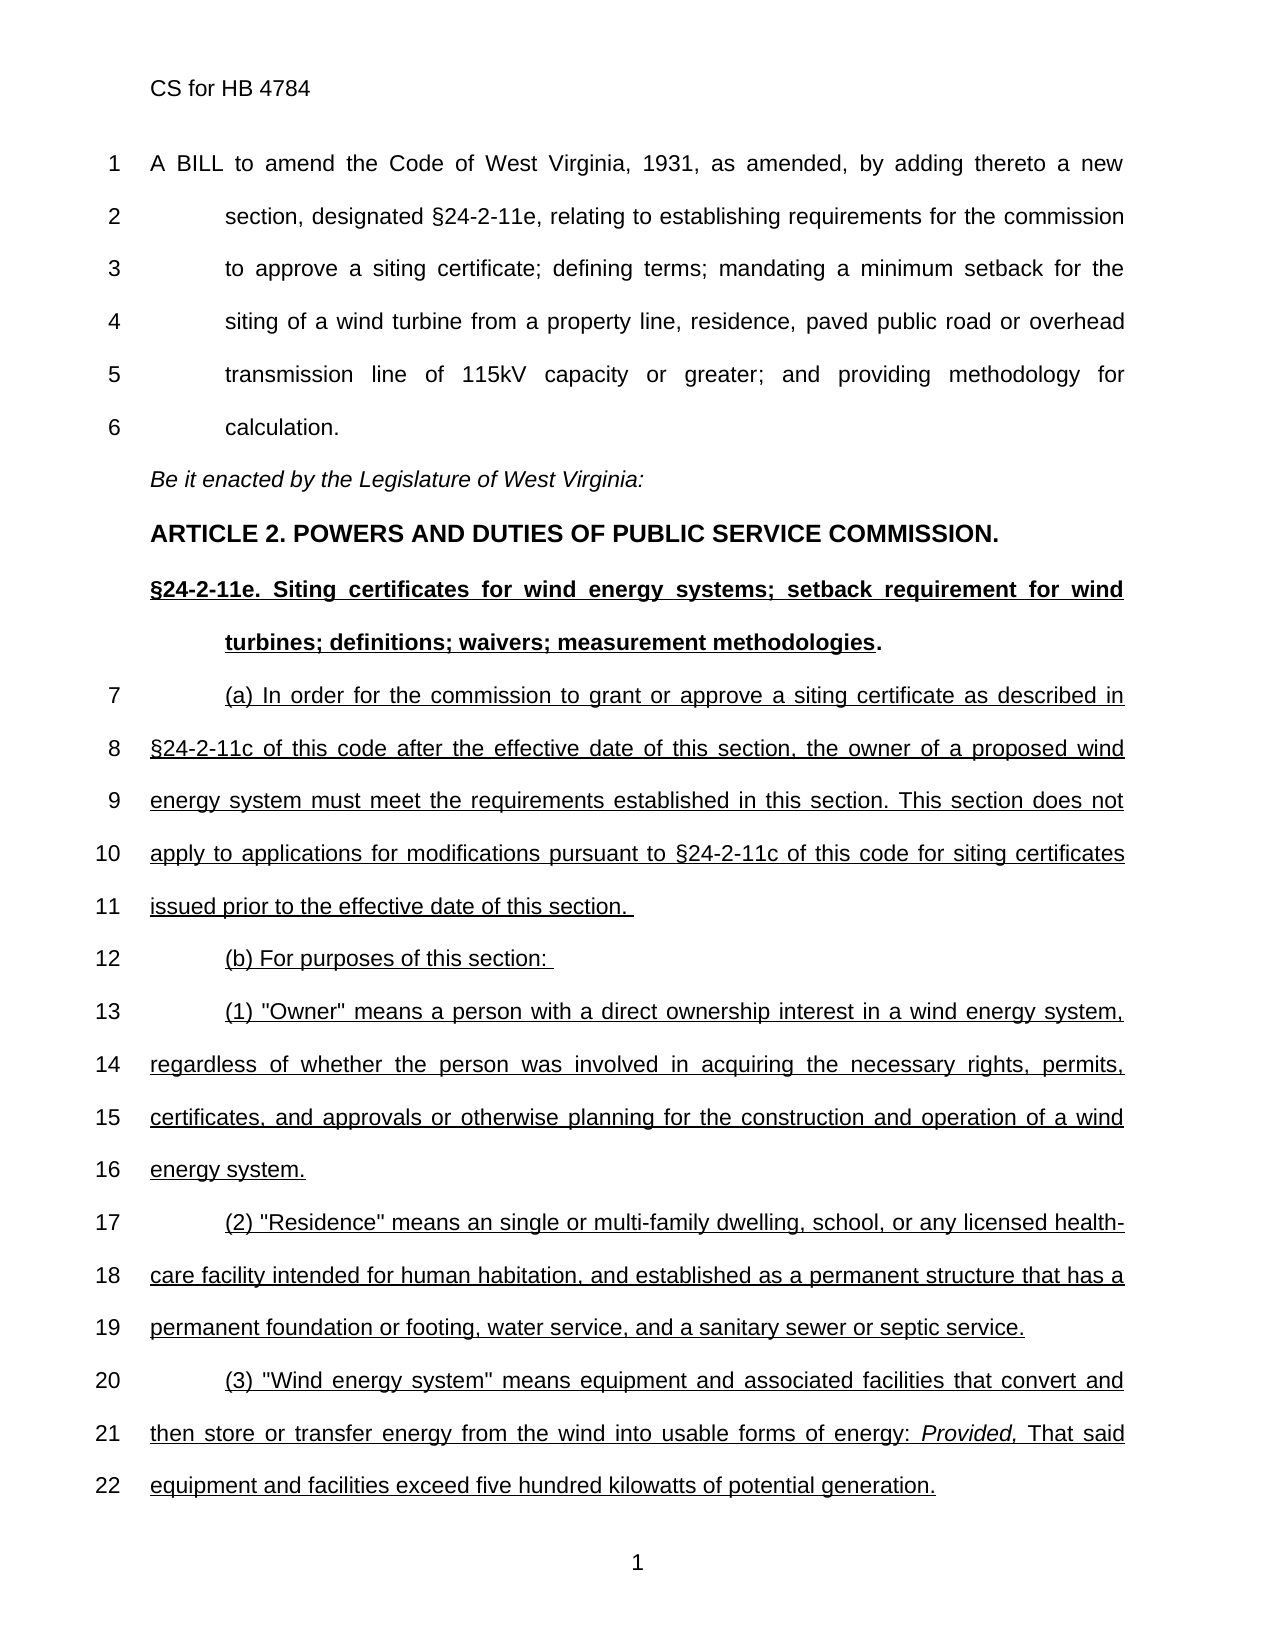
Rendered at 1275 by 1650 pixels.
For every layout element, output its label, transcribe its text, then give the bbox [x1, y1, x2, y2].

text Be it enacted by the Legislature of West Virginia: [150, 466, 1125, 493]
text (3) "Wind energy system" means equipment and associated facilities that convert and then store or transfer energy from the wind into usable forms of energy: Provided, That said equipment and facilities exceed five hundred kilowatts of potential generation. [150, 1444, 1125, 1499]
text (a) In order for the commission to grant or approve a siting certificate as described in §24-2-11c of this code after the effective date of this section, the owner of a proposed wind energy system must meet the requirements established in this section. This section does not apply to applications for modifications pursuant to §24-2-11c of this code for siting certificates issued prior to the effective date of this section. [150, 864, 1125, 919]
subtitle ARTICLE 2. POWERS AND DUTIES OF PUBLIC SERVICE COMMISSION. [150, 519, 1125, 548]
text (1) "Owner" means a person with a direct ownership interest in a wind energy system, regardless of whether the person was involved in acquiring the necessary rights, permits, certificates, and approvals or otherwise planning for the construction and operation of a wind energy system. [150, 998, 1125, 1074]
subtitle §24-2-11e. Siting certificates for wind energy systems; setback requirement for wind turbines; definitions; waivers; measurement methodologies. [150, 576, 1125, 656]
text (1) "Owner" means a person with a direct ownership interest in a wind energy system, regardless of whether the person was involved in acquiring the necessary rights, permits, certificates, and approvals or otherwise planning for the construction and operation of a wind energy system. [150, 1075, 1125, 1183]
text (2) "Residence" means an single or multi-family dwelling, school, or any licensed health-care facility intended for human habitation, and established as a permanent structure that has a permanent foundation or footing, water service, and a sanitary sewer or septic service. [150, 1286, 1125, 1341]
text (2) "Residence" means an single or multi-family dwelling, school, or any licensed health-care facility intended for human habitation, and established as a permanent structure that has a permanent foundation or footing, water service, and a sanitary sewer or septic service. [150, 1209, 1125, 1284]
title A BILL to amend the Code of West Virginia, 1931, as amended, by adding thereto a new section, designated §24-2-11e, relating to establishing requirements for the commission to approve a siting certificate; defining terms; mandating a minimum setback for the siting of a wind turbine from a property line, residence, paved public road or overhead transmission line of 115kV capacity or greater; and providing methodology for calculation. [150, 150, 1125, 440]
text (a) In order for the commission to grant or approve a siting certificate as described in §24-2-11c of this code after the effective date of this section, the owner of a proposed wind energy system must meet the requirements established in this section. This section does not apply to applications for modifications pursuant to §24-2-11c of this code for siting certificates issued prior to the effective date of this section. [150, 759, 1125, 863]
text (3) "Wind energy system" means equipment and associated facilities that convert and then store or transfer energy from the wind into usable forms of energy: Provided, That said equipment and facilities exceed five hundred kilowatts of potential generation. [150, 1367, 1125, 1443]
text (a) In order for the commission to grant or approve a siting certificate as described in §24-2-11c of this code after the effective date of this section, the owner of a proposed wind energy system must meet the requirements established in this section. This section does not apply to applications for modifications pursuant to §24-2-11c of this code for siting certificates issued prior to the effective date of this section. [150, 682, 1125, 757]
text (b) For purposes of this section: [150, 945, 1125, 972]
